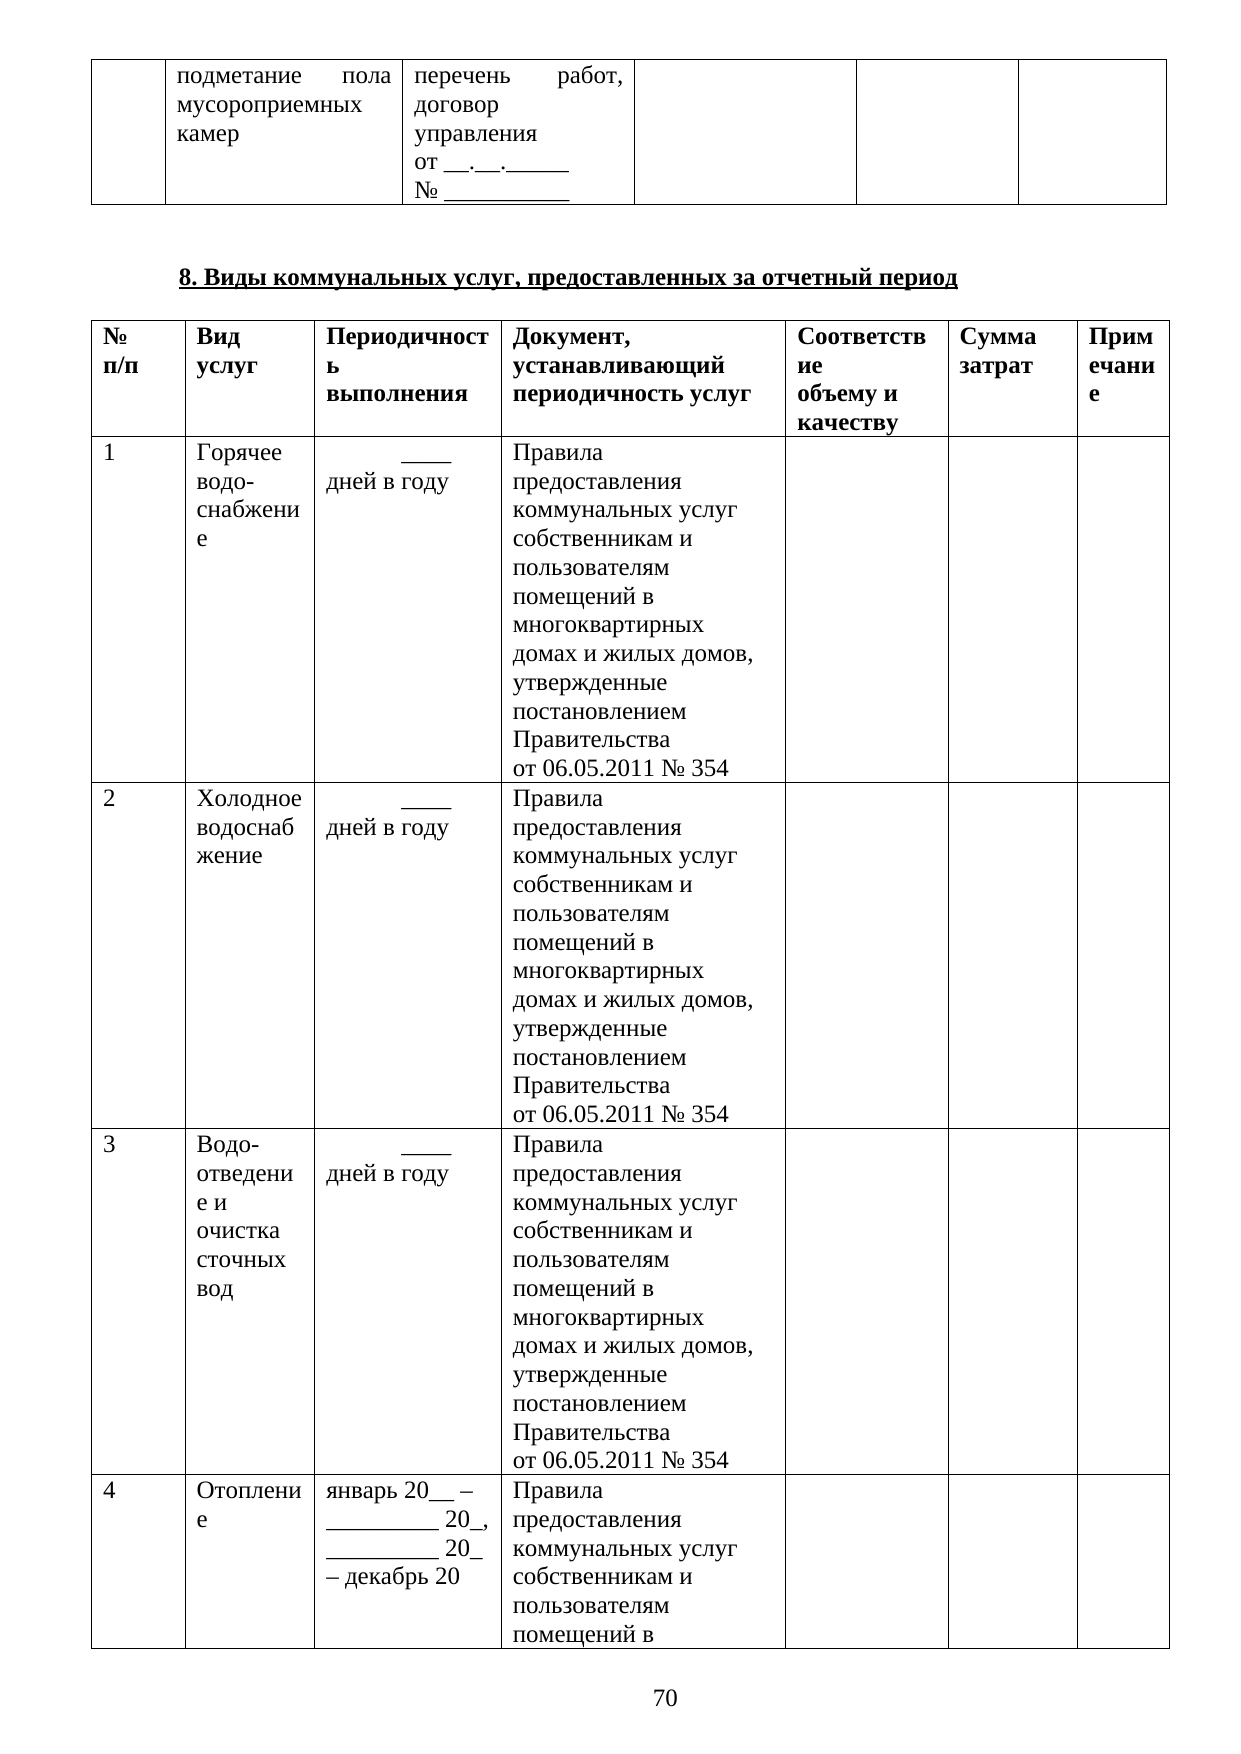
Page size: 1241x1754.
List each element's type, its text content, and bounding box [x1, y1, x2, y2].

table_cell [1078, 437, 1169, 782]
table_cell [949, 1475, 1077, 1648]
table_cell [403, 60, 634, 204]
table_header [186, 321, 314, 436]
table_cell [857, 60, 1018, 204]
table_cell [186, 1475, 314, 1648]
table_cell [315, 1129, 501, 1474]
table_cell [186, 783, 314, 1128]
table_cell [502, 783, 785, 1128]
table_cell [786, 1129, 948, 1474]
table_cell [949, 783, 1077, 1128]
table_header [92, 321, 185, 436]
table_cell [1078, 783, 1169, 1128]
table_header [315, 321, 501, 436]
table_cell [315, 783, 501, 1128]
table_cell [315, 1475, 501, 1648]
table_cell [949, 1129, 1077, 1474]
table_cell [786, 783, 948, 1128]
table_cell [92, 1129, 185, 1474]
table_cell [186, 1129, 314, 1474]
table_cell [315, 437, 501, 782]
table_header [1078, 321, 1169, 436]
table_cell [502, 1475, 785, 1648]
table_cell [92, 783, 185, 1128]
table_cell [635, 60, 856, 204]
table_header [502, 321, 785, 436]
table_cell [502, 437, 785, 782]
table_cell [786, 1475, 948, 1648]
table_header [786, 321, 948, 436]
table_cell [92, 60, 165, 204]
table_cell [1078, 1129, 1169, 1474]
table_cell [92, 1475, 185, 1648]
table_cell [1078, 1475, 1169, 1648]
text 8. Виды коммунальных услуг, предоставленных за отчетный период [103, 262, 1149, 291]
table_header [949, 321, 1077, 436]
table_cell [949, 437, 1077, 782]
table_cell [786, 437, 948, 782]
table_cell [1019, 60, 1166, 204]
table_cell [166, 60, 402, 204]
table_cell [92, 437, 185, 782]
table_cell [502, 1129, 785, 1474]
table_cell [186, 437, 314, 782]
